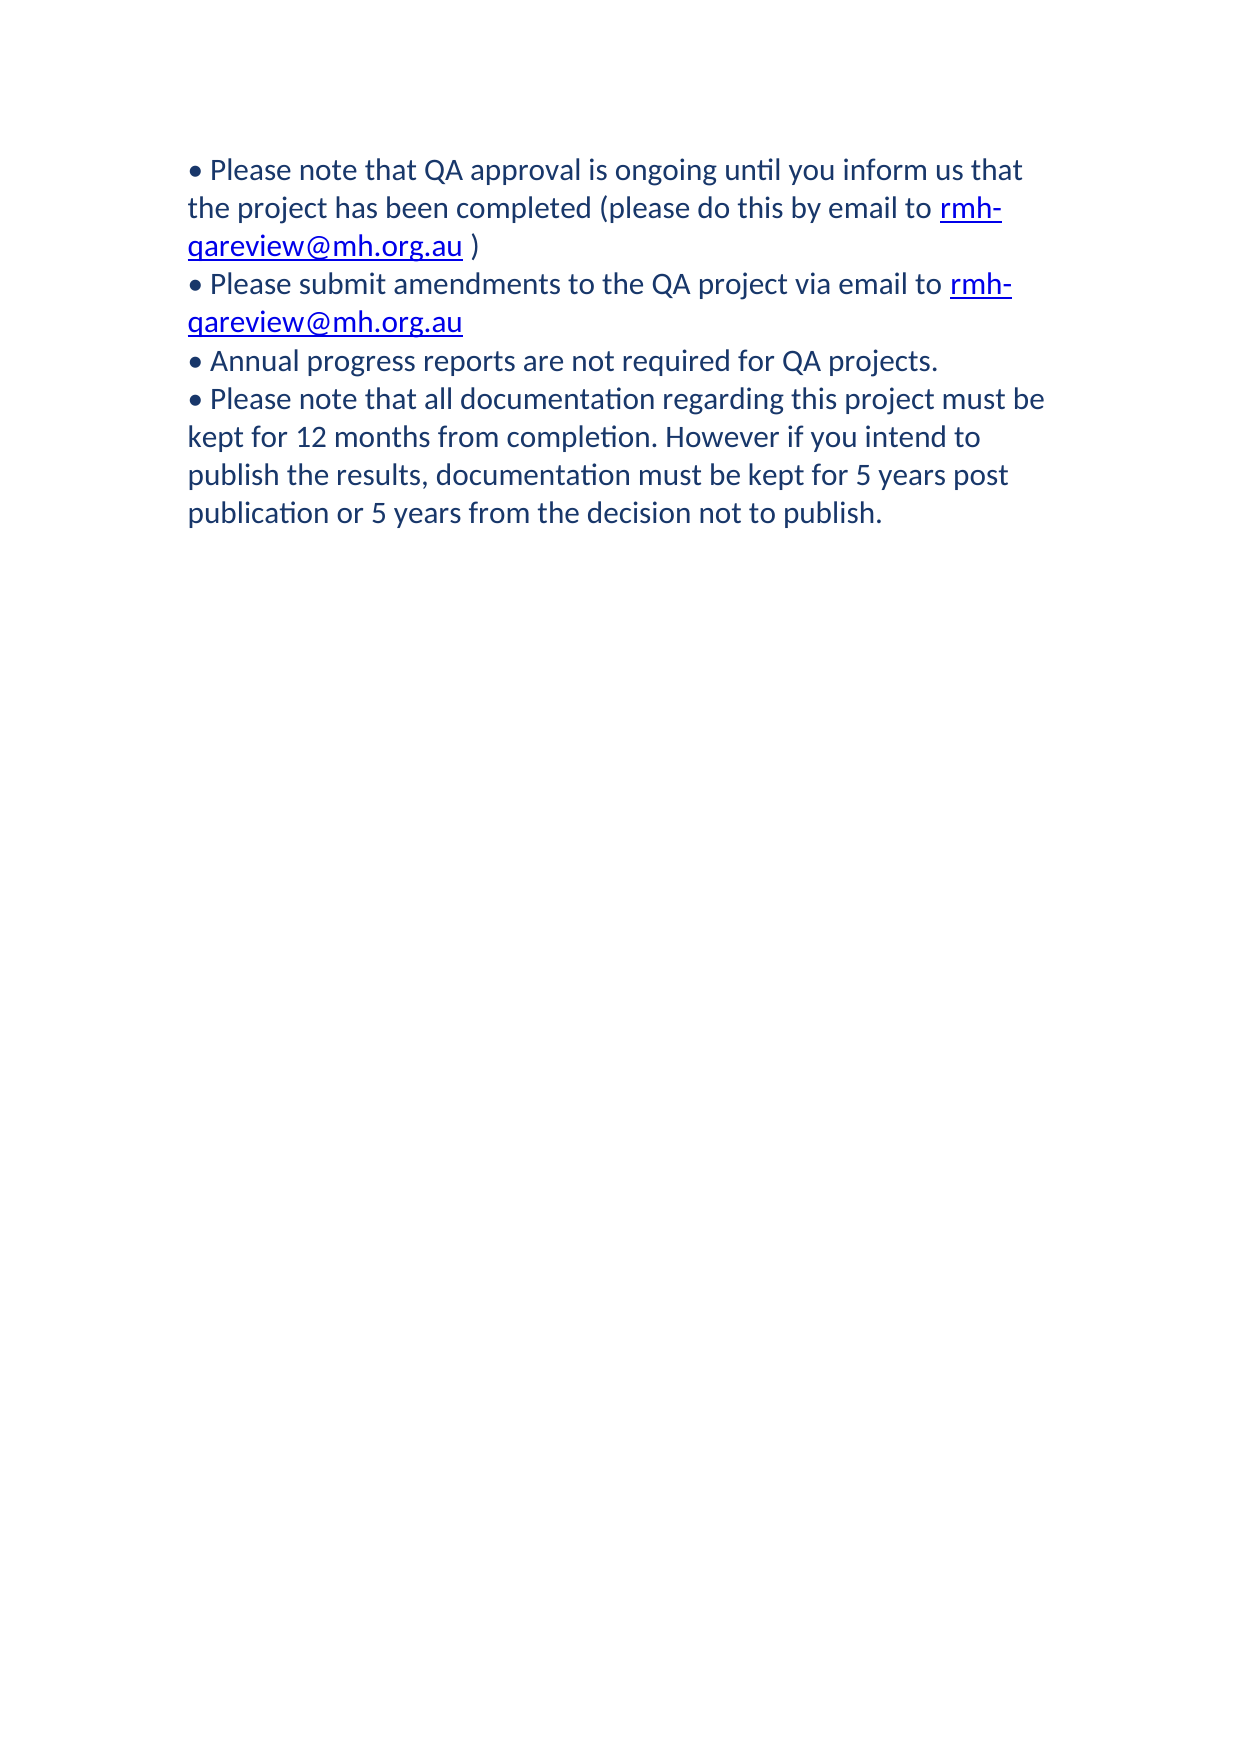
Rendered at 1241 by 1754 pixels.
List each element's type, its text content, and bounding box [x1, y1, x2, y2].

text • Please note that QA approval is ongoing until you inform us that the project has been completed (please do this by email to rmh-qareview@mh.org.au ) [187, 150, 1053, 264]
text • Annual progress reports are not required for QA projects. [187, 341, 1053, 379]
text • Please submit amendments to the QA project via email to rmh-qareview@mh.org.au [187, 264, 1053, 341]
text • Please note that all documentation regarding this project must be kept for 12 months from completion. However if you intend to publish the results, documentation must be kept for 5 years post publication or 5 years from the decision not to publish. [187, 379, 1053, 531]
